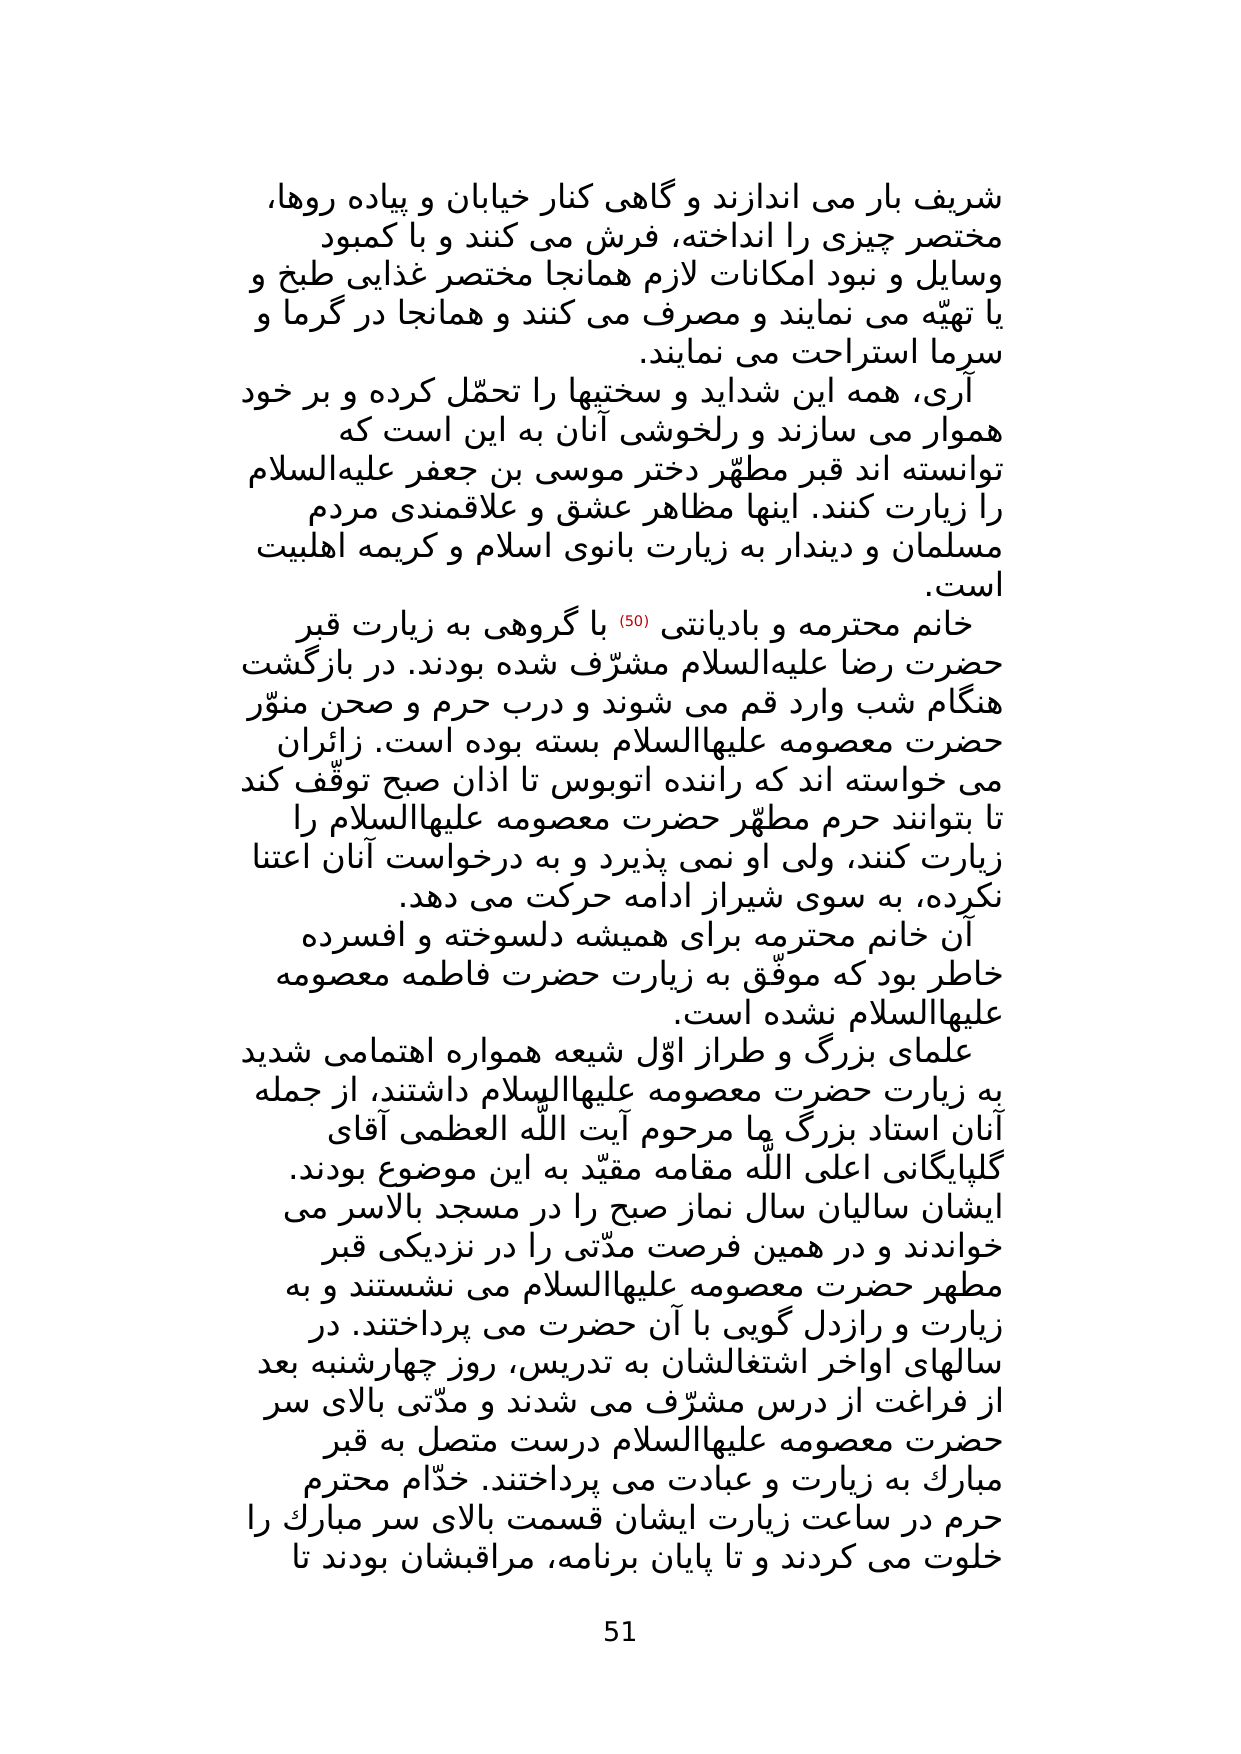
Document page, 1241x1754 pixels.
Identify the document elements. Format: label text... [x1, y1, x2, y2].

text خانم محترمه و باديانتى (50) با گروهى به زيارت قبر حضرت رضا عليه‌السلام مشرّف شده بودند. در بازگشت هنگام شب وارد قم مى شوند و درب حرم و صحن منوّر حضرت معصومه عليها‌السلام بسته بوده است. زائران مى خواسته اند كه راننده اتوبوس تا اذان صبح توقّف كند تا بتوانند حرم مطهّر حضرت معصومه عليها‌السلام را زيارت كنند، ولى او نمى پذيرد و به درخواست آنان اعتنا نكرده، به سوى شيراز ادامه حركت مى دهد. [236, 604, 1004, 915]
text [236, 1032, 1004, 1576]
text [236, 177, 1004, 371]
text آن خانم محترمه براى هميشه دلسوخته و افسرده خاطر بود كه موفّق به زيارت حضرت فاطمه معصومه عليها‌السلام نشده است. [236, 915, 1004, 1032]
text آرى، همه اين شدايد و سختيها را تحمّل كرده و بر خود هموار مى سازند و رلخوشى آنان به اين است كه توانسته اند قبر مطهّر دختر موسى بن جعفر عليه‌السلام را زيارت كنند. اينها مظاهر عشق و علاقمندى مردم مسلمان و ديندار به زيارت بانوى اسلام و كريمه اهلبيت است. [236, 371, 1004, 604]
